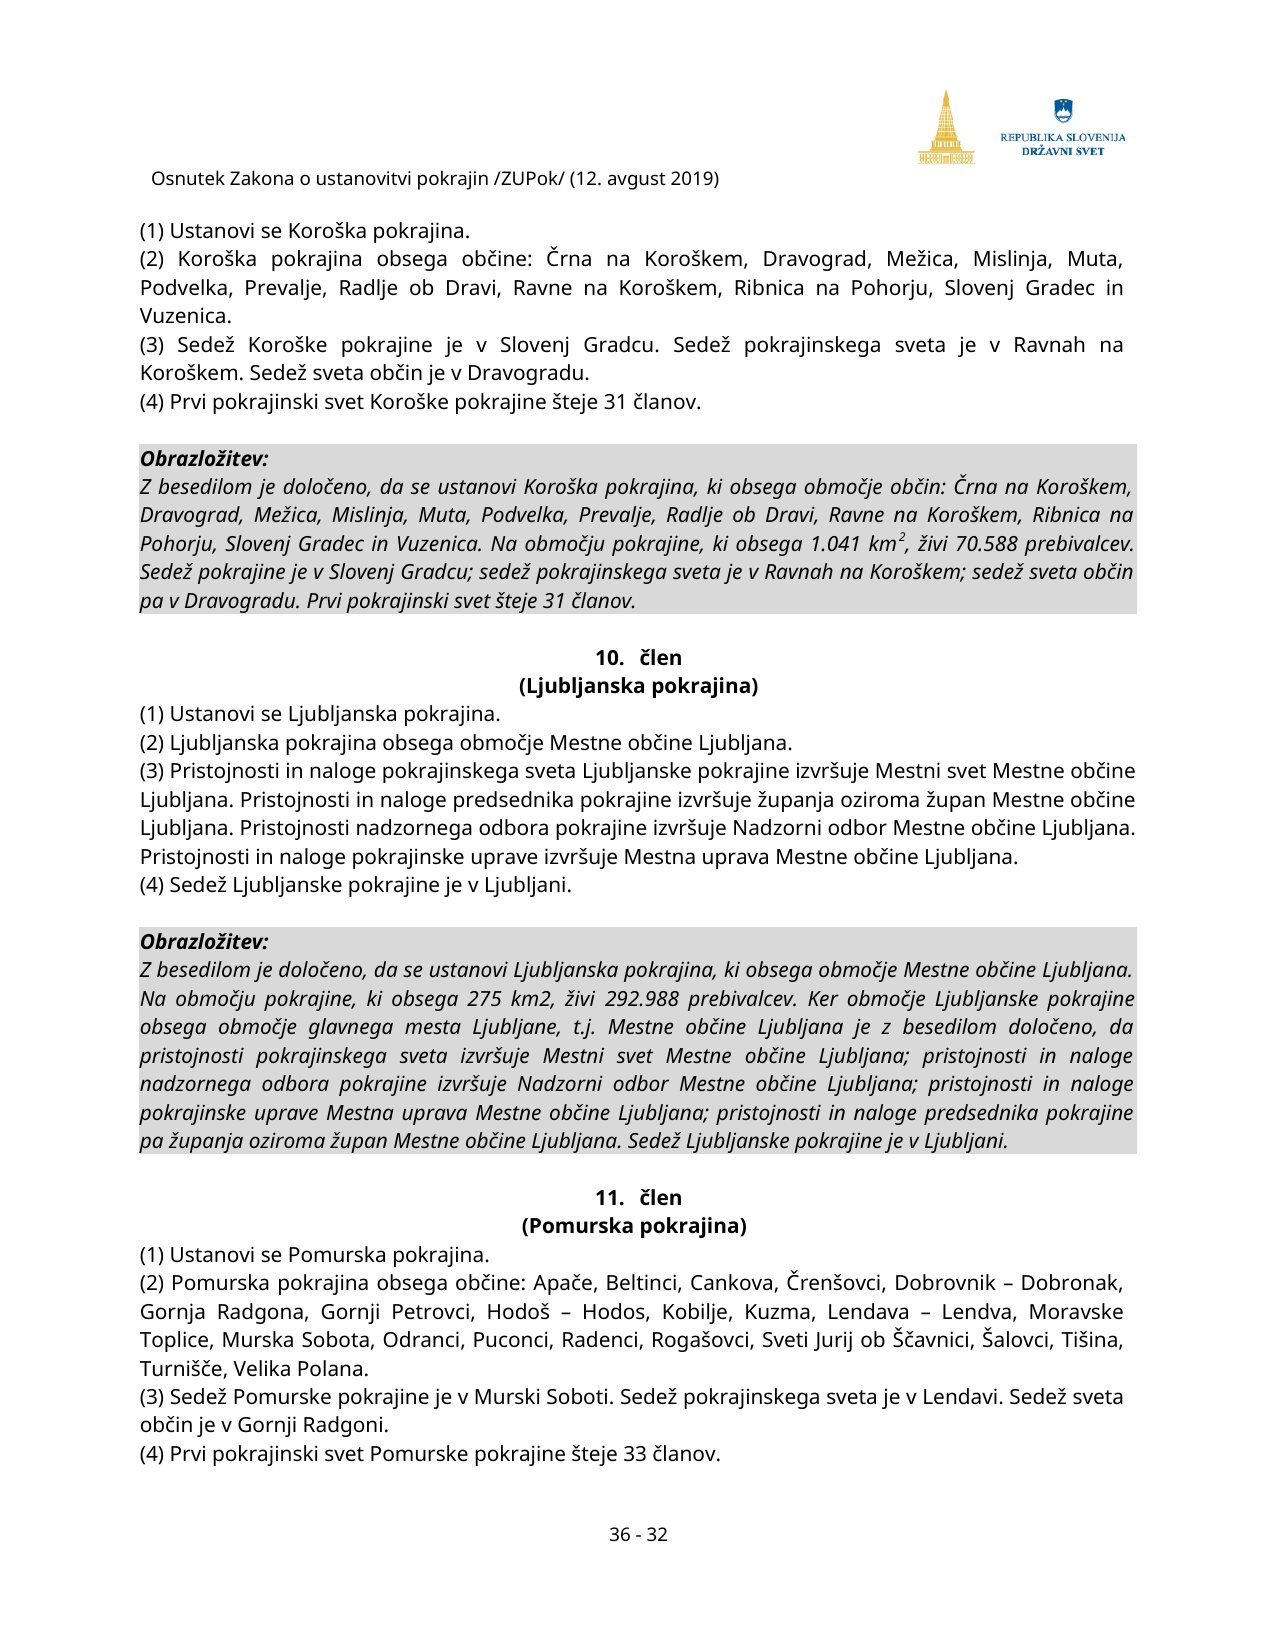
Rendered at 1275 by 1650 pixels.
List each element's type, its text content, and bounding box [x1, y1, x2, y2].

text (3) Pristojnosti in naloge pokrajinskega sveta Ljubljanske pokrajine izvršuje Mestni svet Mestne občine Ljubljana. Pristojnosti in naloge predsednika pokrajine izvršuje županja oziroma župan Mestne občine Ljubljana. Pristojnosti nadzornega odbora pokrajine izvršuje Nadzorni odbor Mestne občine Ljubljana. Pristojnosti in naloge pokrajinske uprave izvršuje Mestna uprava Mestne občine Ljubljana. [139, 756, 1137, 870]
list (Pomurska pokrajina) [139, 1211, 1129, 1240]
list (1) Ustanovi se Koroška pokrajina. [139, 216, 1125, 244]
text (Ljubljanska pokrajina) [139, 671, 1137, 699]
list (3) Sedež Koroške pokrajine je v Slovenj Gradcu. Sedež pokrajinskega sveta je v Ravnah na Koroškem. Sedež sveta občin je v Dravogradu. [139, 330, 1125, 387]
text (4) Sedež Ljubljanske pokrajine je v Ljubljani. [139, 870, 1137, 899]
list (2) Pomurska pokrajina obsega občine: Apače, Beltinci, Cankova, Črenšovci, Dobrovnik – Dobronak, Gornja Radgona, Gornji Petrovci, Hodoš – Hodos, Kobilje, Kuzma, Lendava – Lendva, Moravske Toplice, Murska Sobota, Odranci, Puconci, Radenci, Rogašovci, Sveti Jurij ob Ščavnici, Šalovci, Tišina, Turnišče, Velika Polana. [139, 1268, 1125, 1382]
list (1) Ustanovi se Pomurska pokrajina. [139, 1240, 1125, 1268]
text Z besedilom je določeno, da se ustanovi Koroška pokrajina, ki obsega območje občin: Črna na Koroškem, Dravograd, Mežica, Mislinja, Muta, Podvelka, Prevalje, Radlje ob Dravi, Ravne na Koroškem, Ribnica na Pohorju, Slovenj Gradec in Vuzenica. Na območju pokrajine, ki obsega 1.041 km2, živi 70.588 prebivalcev. Sedež pokrajine je v Slovenj Gradcu; sedež pokrajinskega sveta je v Ravnah na Koroškem; sedež sveta občin pa v Dravogradu. Prvi pokrajinski svet šteje 31 članov. [139, 472, 1137, 614]
picture [917, 88, 1126, 164]
text (2) Ljubljanska pokrajina obsega območje Mestne občine Ljubljana. [139, 728, 1137, 756]
text Z besedilom je določeno, da se ustanovi Ljubljanska pokrajina, ki obsega območje Mestne občine Ljubljana. Na območju pokrajine, ki obsega 275 km2, živi 292.988 prebivalcev. Ker območje Ljubljanske pokrajine obsega območje glavnega mesta Ljubljane, t.j. Mestne občine Ljubljana je z besedilom določeno, da pristojnosti pokrajinskega sveta izvršuje Mestni svet Mestne občine Ljubljana; pristojnosti in naloge nadzornega odbora pokrajine izvršuje Nadzorni odbor Mestne občine Ljubljana; pristojnosti in naloge pokrajinske uprave Mestna uprava Mestne občine Ljubljana; pristojnosti in naloge predsednika pokrajine pa županja oziroma župan Mestne občine Ljubljana. Sedež Ljubljanske pokrajine je v Ljubljani. [139, 956, 1137, 1154]
list člen [139, 1183, 1137, 1211]
list (4) Prvi pokrajinski svet Koroške pokrajine šteje 31 članov. [139, 387, 1125, 415]
text Obrazložitev: [139, 927, 1137, 956]
text Obrazložitev: [139, 444, 1137, 472]
list (4) Prvi pokrajinski svet Pomurske pokrajine šteje 33 članov. [139, 1439, 1125, 1467]
text (1) Ustanovi se Ljubljanska pokrajina. [139, 699, 1137, 728]
list (2) Koroška pokrajina obsega občine: Črna na Koroškem, Dravograd, Mežica, Mislinja, Muta, Podvelka, Prevalje, Radlje ob Dravi, Ravne na Koroškem, Ribnica na Pohorju, Slovenj Gradec in Vuzenica. [139, 244, 1125, 330]
list člen [139, 643, 1137, 671]
list (3) Sedež Pomurske pokrajine je v Murski Soboti. Sedež pokrajinskega sveta je v Lendavi. Sedež sveta občin je v Gornji Radgoni. [139, 1382, 1125, 1439]
